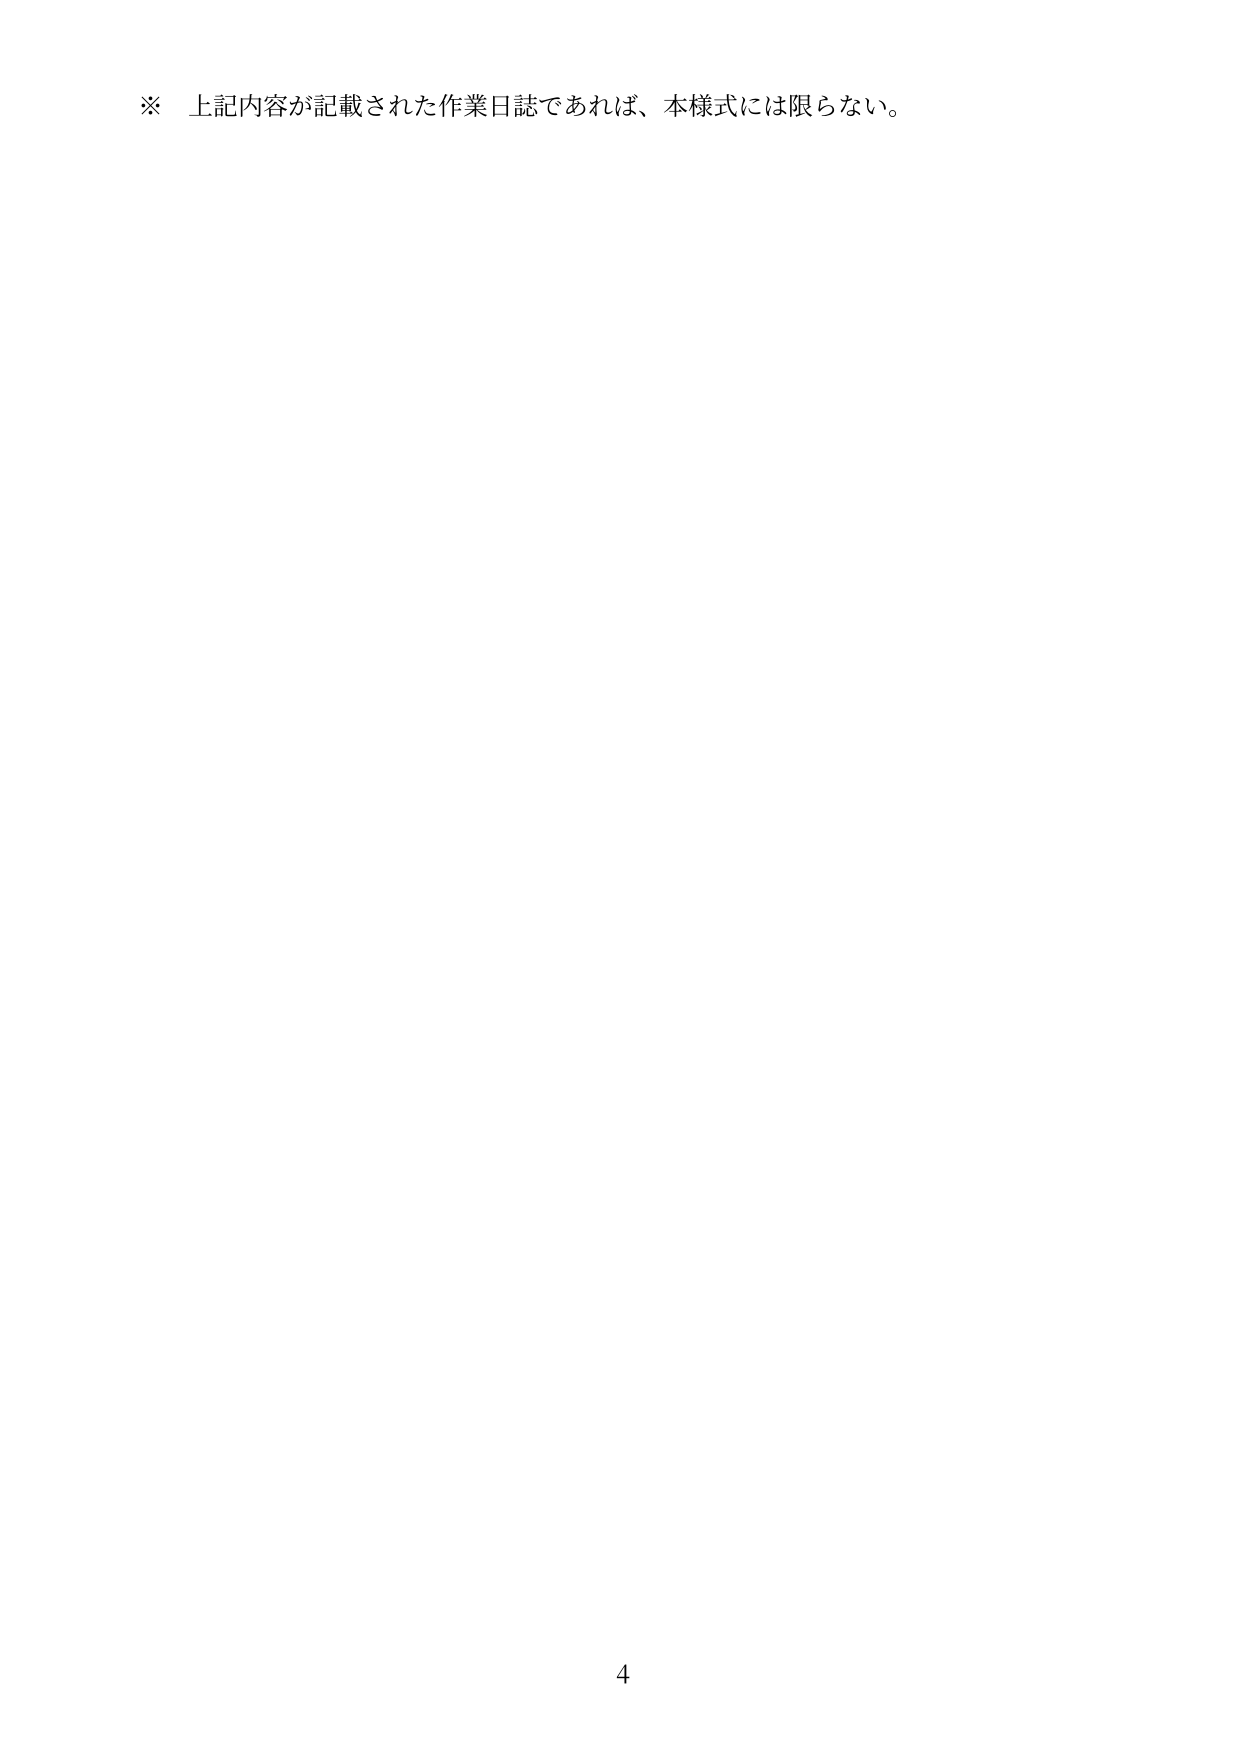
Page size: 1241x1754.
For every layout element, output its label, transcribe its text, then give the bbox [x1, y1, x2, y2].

text ※ 上記内容が記載された作業日誌であれば、本様式には限らない。 [89, 85, 1157, 125]
